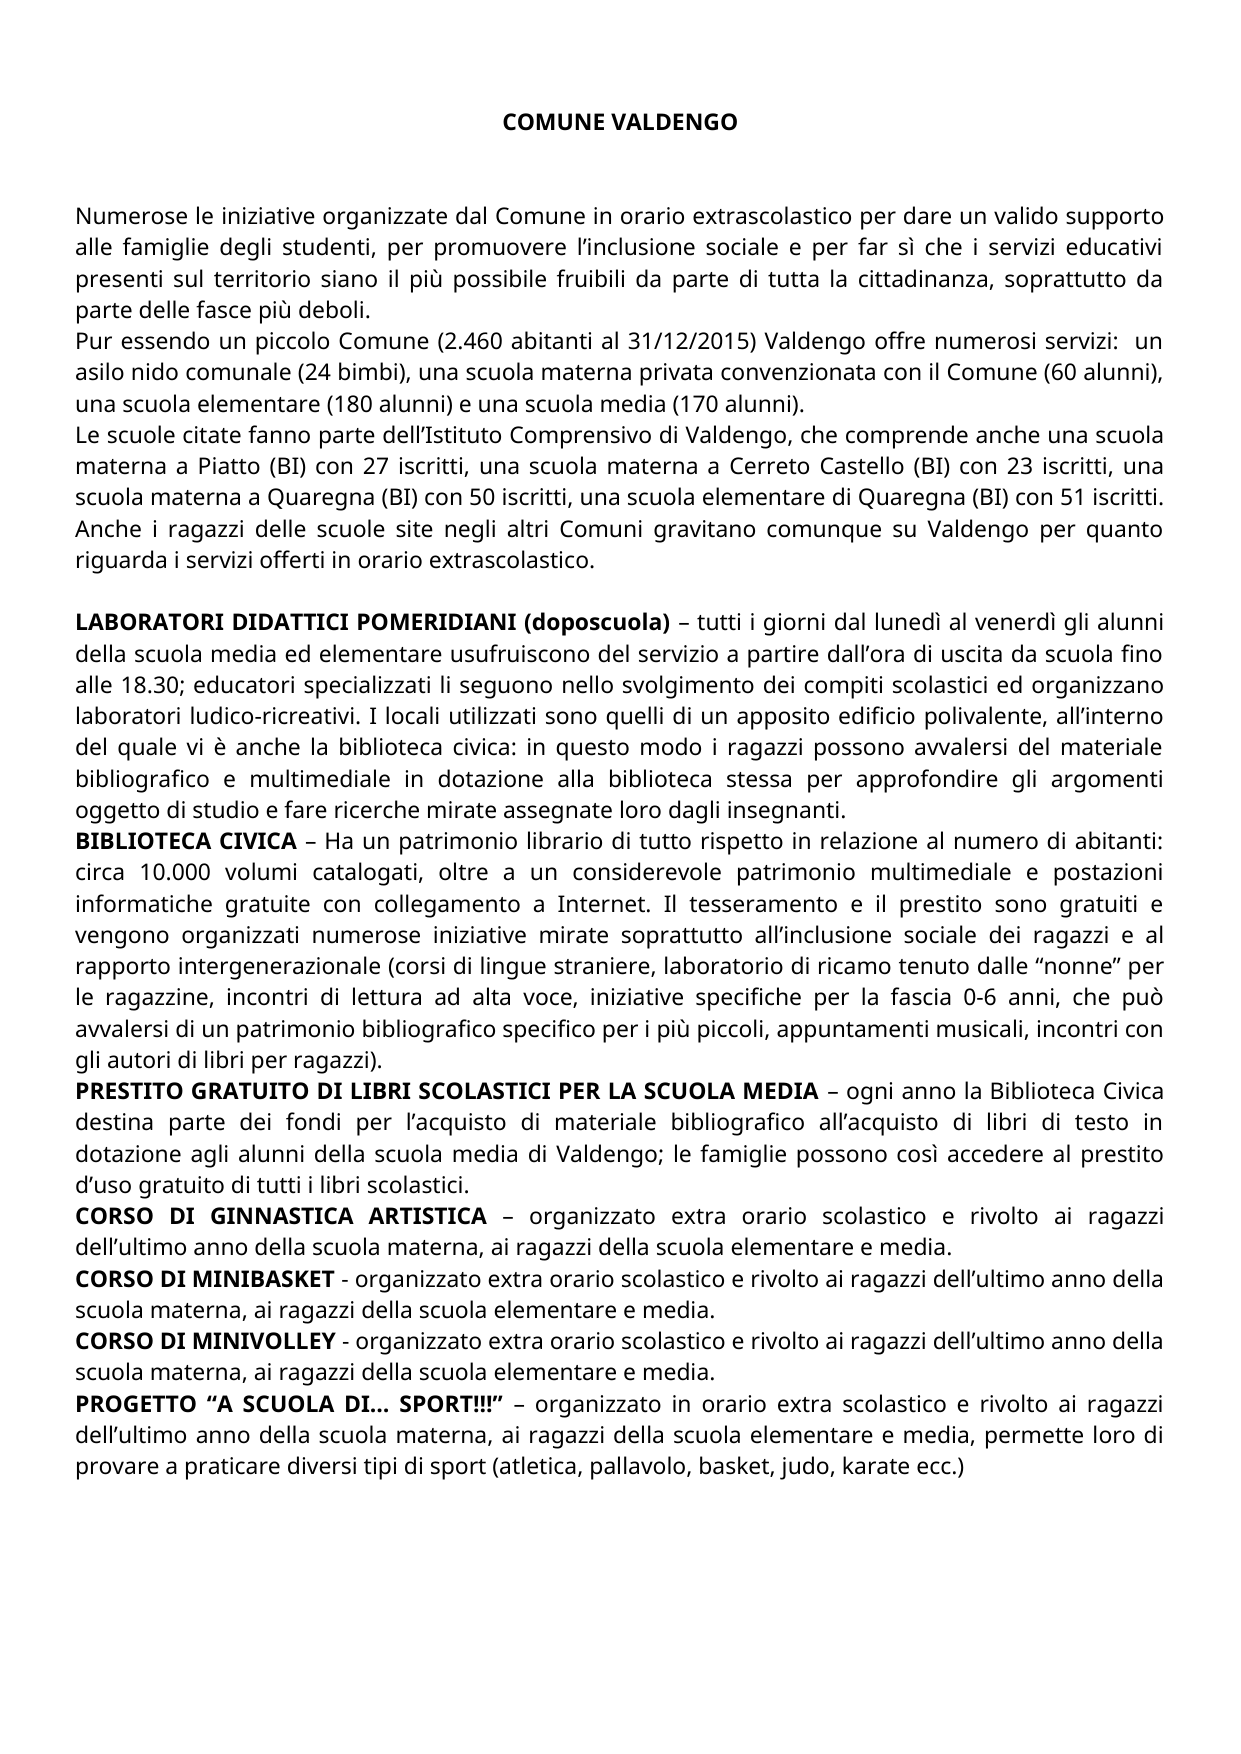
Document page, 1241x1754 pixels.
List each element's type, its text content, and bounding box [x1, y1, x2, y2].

text BIBLIOTECA CIVICA – Ha un patrimonio librario di tutto rispetto in relazione al numero di abitanti: circa 10.000 volumi catalogati, oltre a un considerevole patrimonio multimediale e postazioni informatiche gratuite con collegamento a Internet. Il tesseramento e il prestito sono gratuiti e vengono organizzati numerose iniziative mirate soprattutto all’inclusione sociale dei ragazzi e al rapporto intergenerazionale (corsi di lingue straniere, laboratorio di ricamo tenuto dalle “nonne” per le ragazzine, incontri di lettura ad alta voce, iniziative specifiche per la fascia 0-6 anni, che può avvalersi di un patrimonio bibliografico specifico per i più piccoli, appuntamenti musicali, incontri con gli autori di libri per ragazzi). [75, 825, 1165, 1075]
text Pur essendo un piccolo Comune (2.460 abitanti al 31/12/2015) Valdengo offre numerosi servizi: un asilo nido comunale (24 bimbi), una scuola materna privata convenzionata con il Comune (60 alunni), una scuola elementare (180 alunni) e una scuola media (170 alunni). [75, 325, 1165, 419]
text LABORATORI DIDATTICI POMERIDIANI (doposcuola) – tutti i giorni dal lunedì al venerdì gli alunni della scuola media ed elementare usufruiscono del servizio a partire dall’ora di uscita da scuola fino alle 18.30; educatori specializzati li seguono nello svolgimento dei compiti scolastici ed organizzano laboratori ludico-ricreativi. I locali utilizzati sono quelli di un apposito edificio polivalente, all’interno del quale vi è anche la biblioteca civica: in questo modo i ragazzi possono avvalersi del materiale bibliografico e multimediale in dotazione alla biblioteca stessa per approfondire gli argomenti oggetto di studio e fare ricerche mirate assegnate loro dagli insegnanti. [75, 606, 1165, 825]
text Numerose le iniziative organizzate dal Comune in orario extrascolastico per dare un valido supporto alle famiglie degli studenti, per promuovere l’inclusione sociale e per far sì che i servizi educativi presenti sul territorio siano il più possibile fruibili da parte di tutta la cittadinanza, soprattutto da parte delle fasce più deboli. [75, 200, 1165, 325]
text CORSO DI MINIBASKET - organizzato extra orario scolastico e rivolto ai ragazzi dell’ultimo anno della scuola materna, ai ragazzi della scuola elementare e media. [75, 1262, 1165, 1325]
text PRESTITO GRATUITO DI LIBRI SCOLASTICI PER LA SCUOLA MEDIA – ogni anno la Biblioteca Civica destina parte dei fondi per l’acquisto di materiale bibliografico all’acquisto di libri di testo in dotazione agli alunni della scuola media di Valdengo; le famiglie possono così accedere al prestito d’uso gratuito di tutti i libri scolastici. [75, 1075, 1165, 1200]
text CORSO DI GINNASTICA ARTISTICA – organizzato extra orario scolastico e rivolto ai ragazzi dell’ultimo anno della scuola materna, ai ragazzi della scuola elementare e media. [75, 1200, 1165, 1262]
text COMUNE VALDENGO [75, 106, 1165, 137]
text PROGETTO “A SCUOLA DI… SPORT!!!” – organizzato in orario extra scolastico e rivolto ai ragazzi dell’ultimo anno della scuola materna, ai ragazzi della scuola elementare e media, permette loro di provare a praticare diversi tipi di sport (atletica, pallavolo, basket, judo, karate ecc.) [75, 1387, 1165, 1481]
text Le scuole citate fanno parte dell’Istituto Comprensivo di Valdengo, che comprende anche una scuola materna a Piatto (BI) con 27 iscritti, una scuola materna a Cerreto Castello (BI) con 23 iscritti, una scuola materna a Quaregna (BI) con 50 iscritti, una scuola elementare di Quaregna (BI) con 51 iscritti. Anche i ragazzi delle scuole site negli altri Comuni gravitano comunque su Valdengo per quanto riguarda i servizi offerti in orario extrascolastico. [75, 419, 1165, 575]
text CORSO DI MINIVOLLEY - organizzato extra orario scolastico e rivolto ai ragazzi dell’ultimo anno della scuola materna, ai ragazzi della scuola elementare e media. [75, 1325, 1165, 1387]
